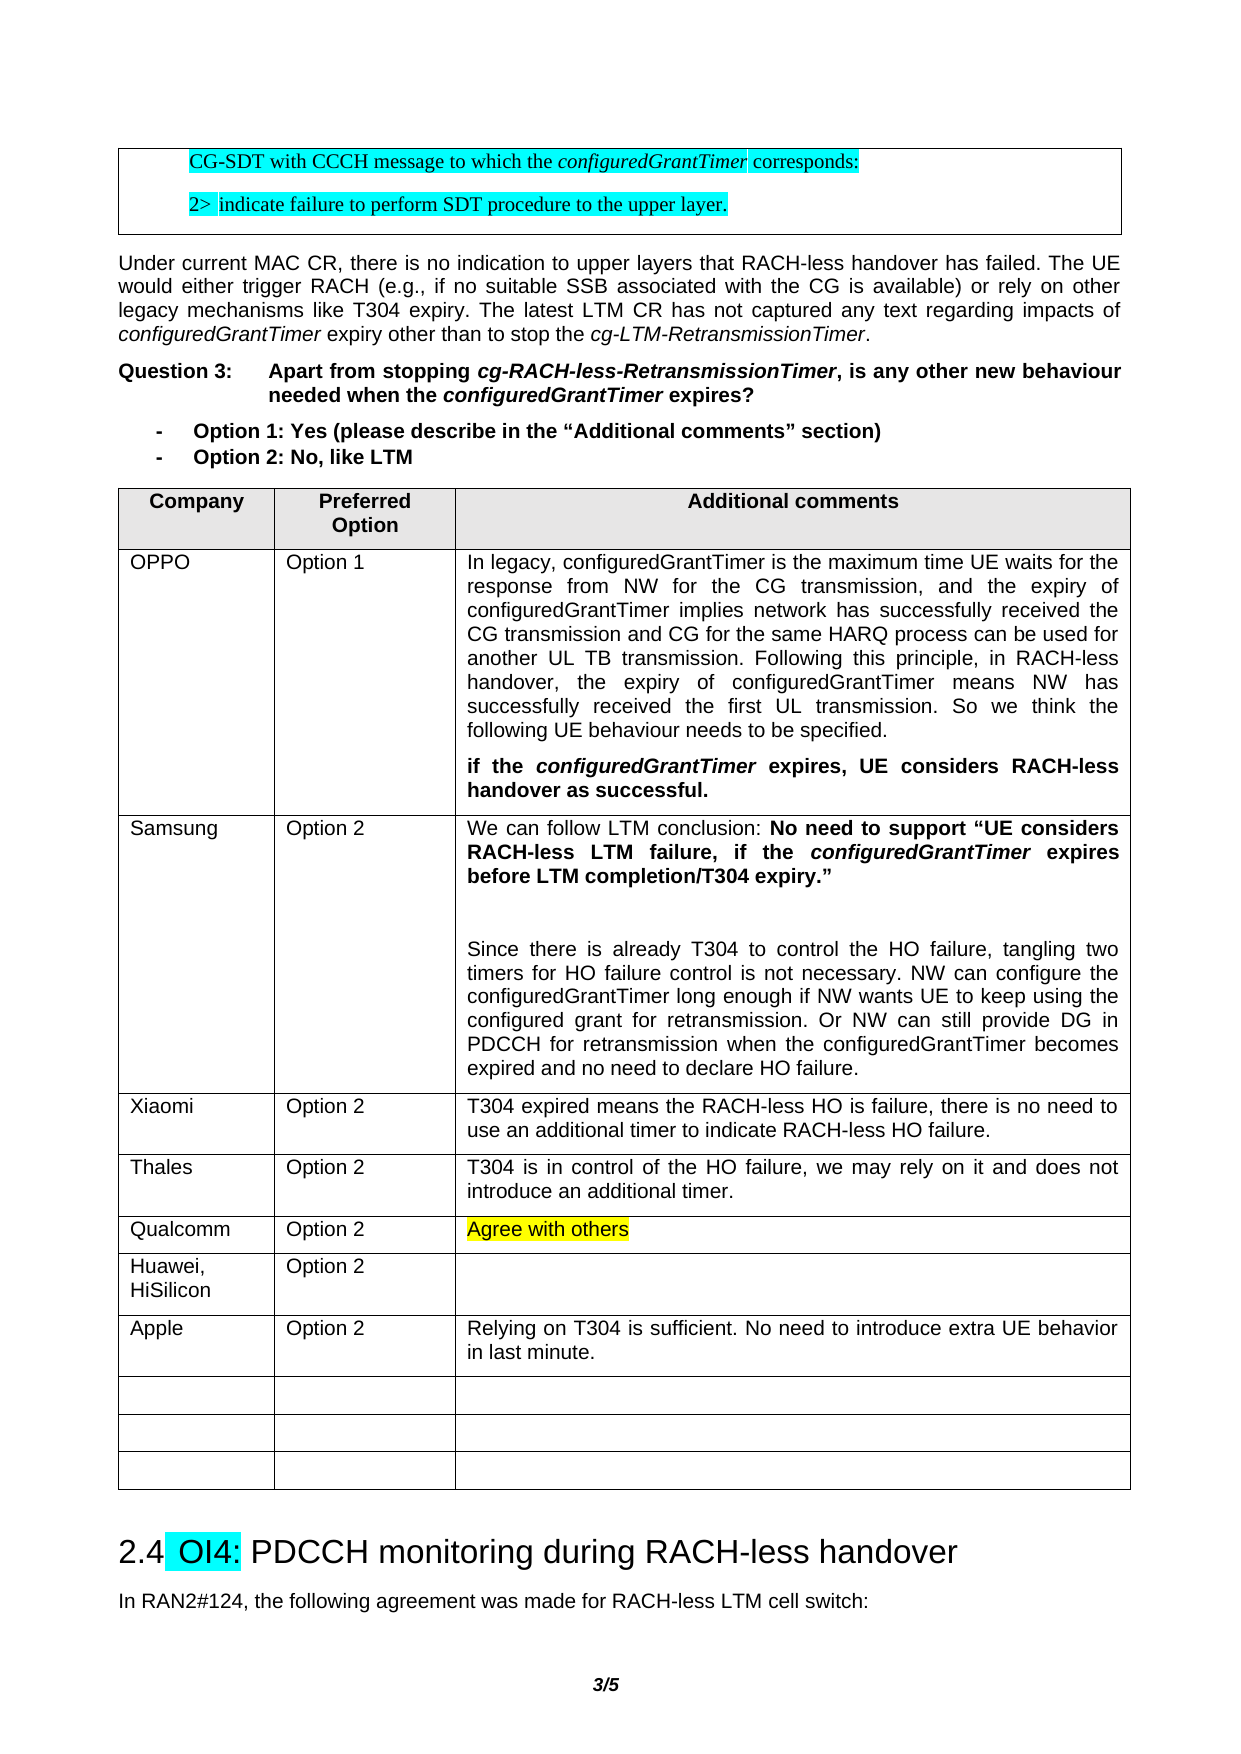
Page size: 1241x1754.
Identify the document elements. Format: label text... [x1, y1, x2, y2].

table_cell In legacy, configuredGrantTimer is the maximum time UE waits for the response from NW for the CG transmission, and the expiry of configuredGrantTimer implies network has successfully received the CG transmission and CG for the same HARQ process can be used for another UL TB transmission. Following this principle, in RACH-less handover, the expiry of configuredGrantTimer means NW has successfully received the first UL transmission. So we think the following UE behaviour needs to be specified. if the configuredGrantTimer expires, UE considers RACH-less handover as successful. [456, 550, 1130, 814]
table_cell T304 expired means the RACH-less HO is failure, there is no need to use an additional timer to indicate RACH-less HO failure. [456, 1094, 1130, 1154]
table_cell Option 2 [275, 1217, 455, 1253]
text Under current MAC CR, there is no indication to upper layers that RACH-less handover has failed. The UE would either trigger RACH (e.g., if no suitable SSB associated with the CG is available) or rely on other legacy mechanisms like T304 expiry. The latest LTM CR has not captured any text regarding impacts of configuredGrantTimer expiry other than to stop the cg-LTM-RetransmissionTimer. [118, 250, 1122, 346]
table_cell We can follow LTM conclusion: No need to support “UE considers RACH-less LTM failure, if the configuredGrantTimer expires before LTM completion/T304 expiry.” Since there is already T304 to control the HO failure, tangling two timers for HO failure control is not necessary. NW can configure the configuredGrantTimer long enough if NW wants UE to keep using the configured grant for retransmission. Or NW can still provide DG in PDCCH for retransmission when the configuredGrantTimer becomes expired and no need to declare HO failure. [456, 816, 1130, 1093]
table_cell OPPO [119, 550, 274, 814]
table_cell Option 2 [275, 1254, 455, 1314]
table_cell Huawei, HiSilicon [119, 1254, 274, 1314]
table_cell Option 2 [275, 816, 455, 1093]
table_cell [456, 1254, 1130, 1314]
table_cell [456, 1377, 1130, 1413]
table_header Additional comments [456, 489, 1130, 549]
table_cell Option 2 [275, 1316, 455, 1376]
table_cell Agree with others [456, 1217, 1130, 1253]
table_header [119, 149, 1121, 234]
table_header Preferred Option [275, 489, 455, 549]
table_cell [275, 1452, 455, 1488]
list Option 2: No, like LTM [156, 445, 1122, 469]
list Option 1: Yes (please describe in the “Additional comments” section) [156, 419, 1122, 443]
table_cell [275, 1377, 455, 1413]
table_cell Relying on T304 is sufficient. No need to introduce extra UE behavior in last minute. [456, 1316, 1130, 1376]
table_cell Samsung [119, 816, 274, 1093]
table_cell Option 2 [275, 1094, 455, 1154]
table_cell [275, 1415, 455, 1451]
table_cell Qualcomm [119, 1217, 274, 1253]
subtitle OI4: PDCCH monitoring during RACH-less handover [241, 1532, 1122, 1571]
table_cell [456, 1452, 1130, 1488]
table_cell Thales [119, 1155, 274, 1216]
text Question 3: Apart from stopping cg-RACH-less-RetransmissionTimer, is any other new behaviour needed when the configuredGrantTimer expires? [118, 359, 1122, 407]
table_cell [119, 1452, 274, 1488]
table_cell [119, 1415, 274, 1451]
table_cell [456, 1415, 1130, 1451]
table_cell [119, 1377, 274, 1413]
table_header Company [119, 489, 274, 549]
table_cell Apple [119, 1316, 274, 1376]
table_cell Xiaomi [119, 1094, 274, 1154]
table_cell Option 2 [275, 1155, 455, 1216]
table_cell T304 is in control of the HO failure, we may rely on it and does not introduce an additional timer. [456, 1155, 1130, 1216]
table_cell Option 1 [275, 550, 455, 814]
text In RAN2#124, the following agreement was made for RACH-less LTM cell switch: [118, 1589, 1122, 1613]
